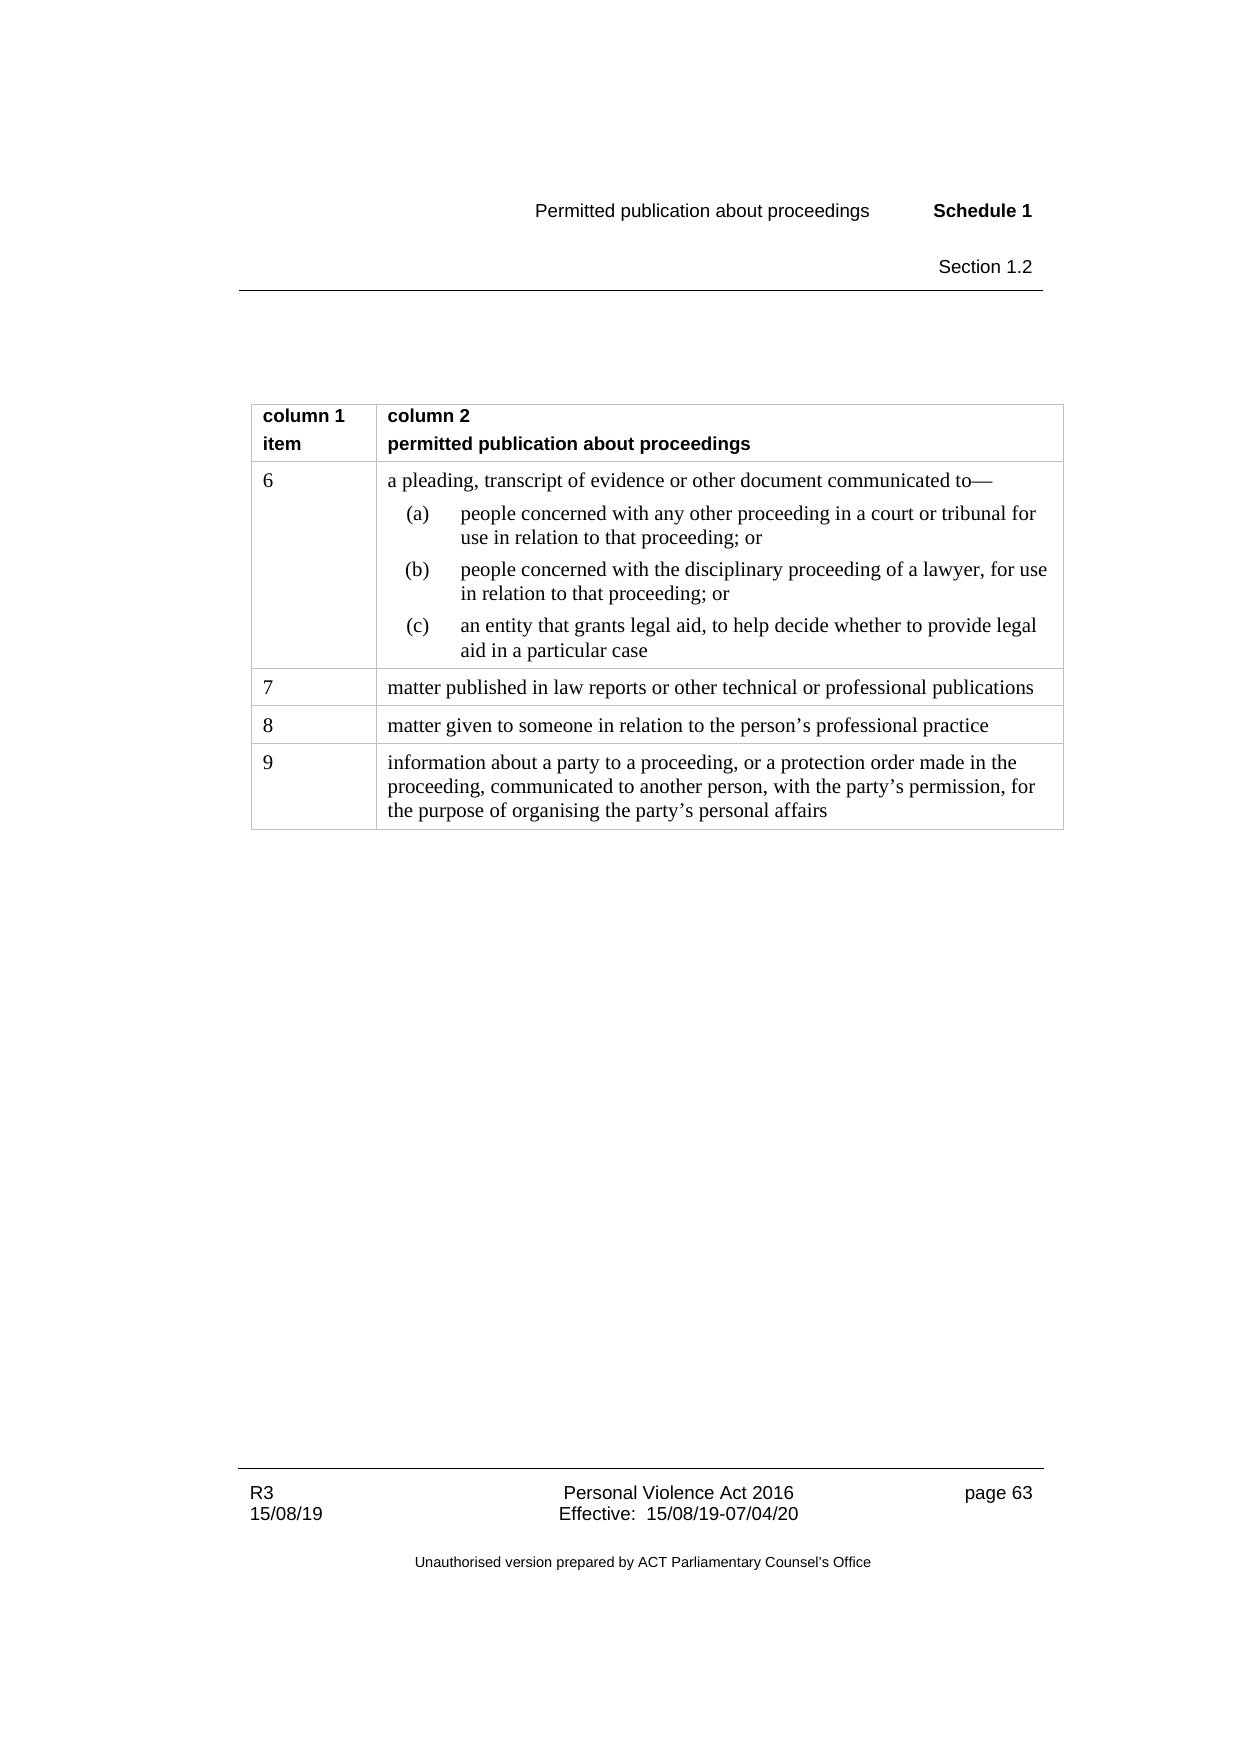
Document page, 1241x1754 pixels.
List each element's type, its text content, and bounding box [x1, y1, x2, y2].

table_cell matter published in law reports or other technical or professional publications [377, 669, 1063, 705]
table_cell matter given to someone in relation to the person’s professional practice [377, 706, 1063, 743]
table_cell [252, 462, 376, 668]
table_cell a pleading, transcript of evidence or other document communicated to— (a) people concerned with any other proceeding in a court or tribunal for use in relation to that proceeding; or (b) people concerned with the disciplinary proceeding of a lawyer, for use in relation to that proceeding; or (c) an entity that grants legal aid, to help decide whether to provide legal aid in a particular case [377, 462, 1063, 668]
table_cell [252, 669, 376, 705]
table_cell [252, 706, 376, 743]
table_header column 1 item [252, 405, 376, 461]
table_header column 2 permitted publication about proceedings [377, 405, 1063, 461]
table_cell information about a party to a proceeding, or a protection order made in the proceeding, communicated to another person, with the party’s permission, for the purpose of organising the party’s personal affairs [377, 744, 1063, 829]
table_cell [252, 744, 376, 829]
